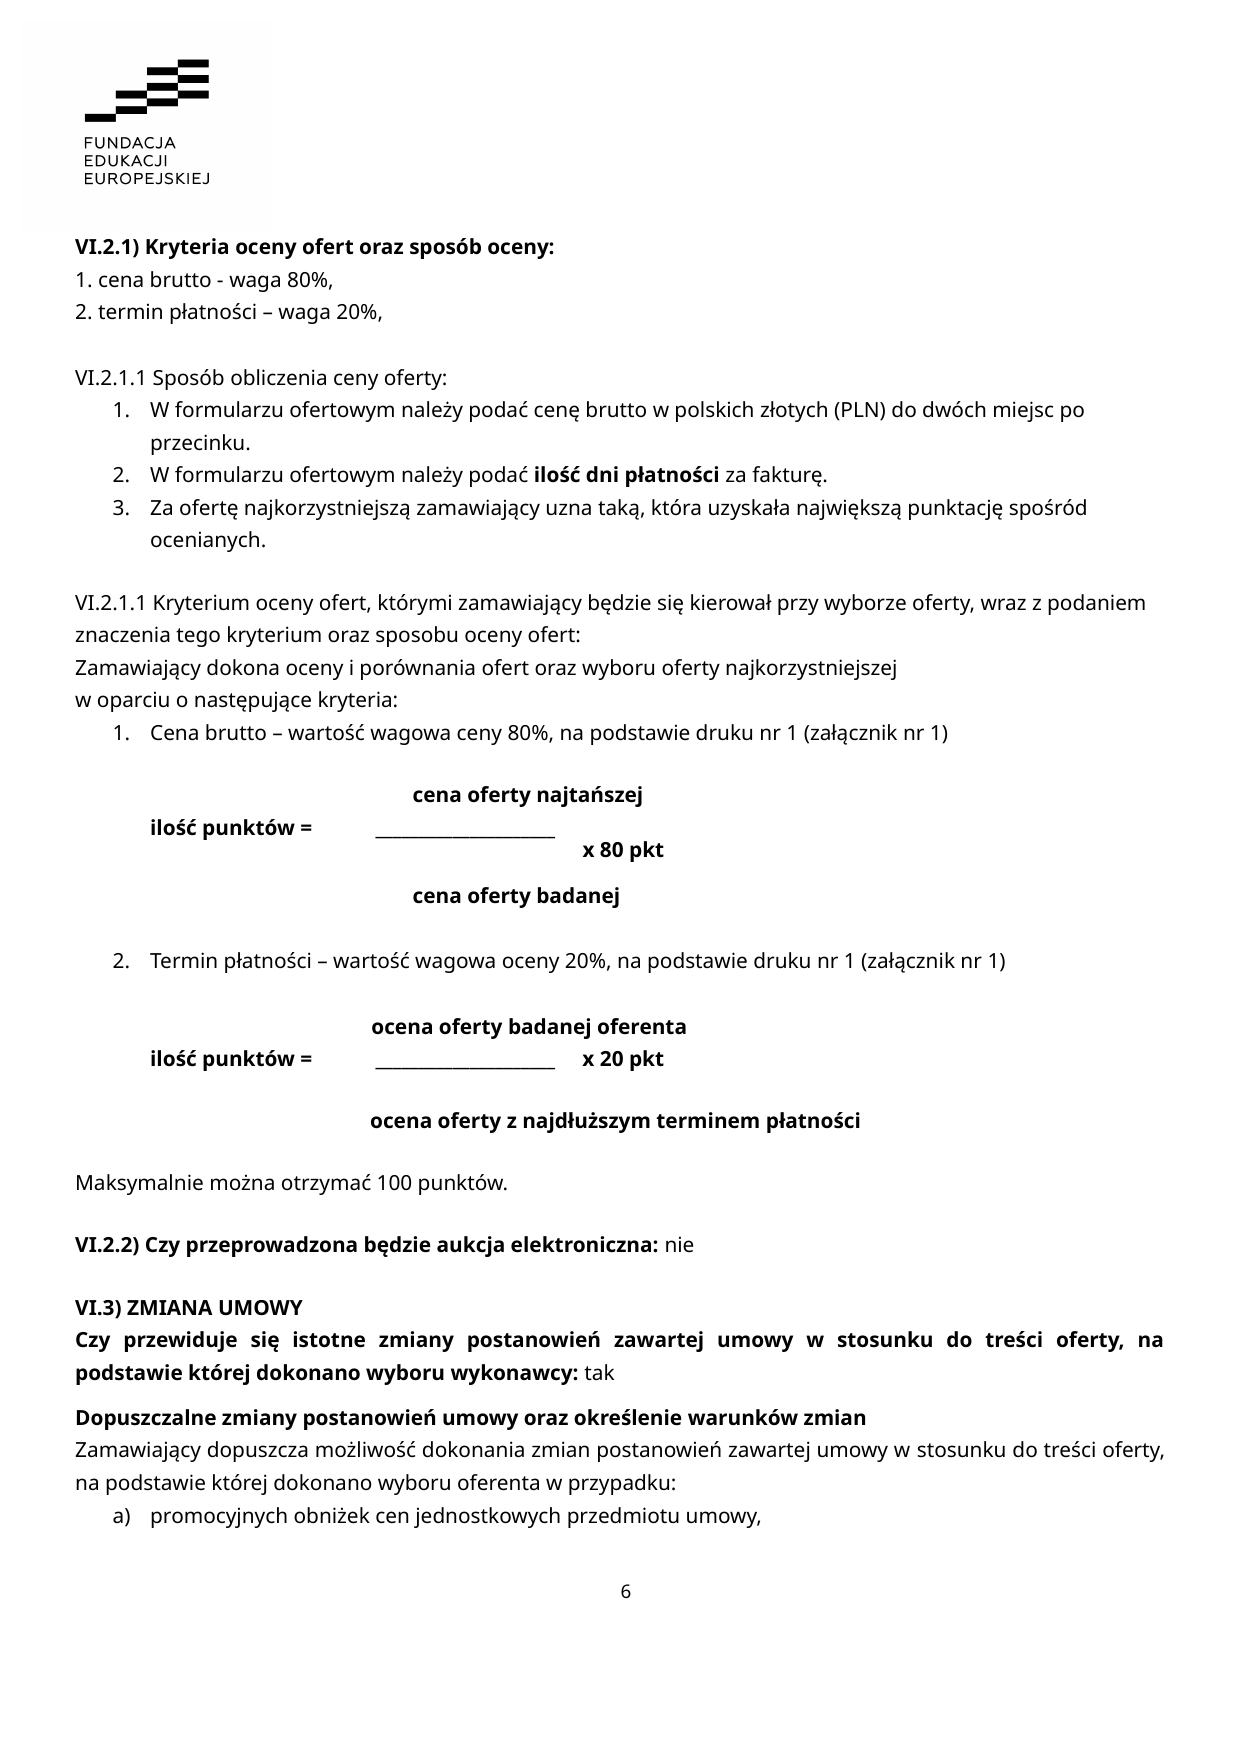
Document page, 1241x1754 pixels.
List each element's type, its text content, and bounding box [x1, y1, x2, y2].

text Zamawiający dopuszcza możliwość dokonania zmian postanowień zawartej umowy w stosunku do treści oferty, na podstawie której dokonano wyboru oferenta w przypadku: [75, 1436, 1165, 1497]
text VI.2.1.1 Kryterium oceny ofert, którymi zamawiający będzie się kierował przy wyborze oferty, wraz z podaniem znaczenia tego kryterium oraz sposobu oceny ofert: [75, 588, 1165, 649]
text ilość punktów = _____________________ x 20 pkt [150, 1044, 1165, 1073]
text VI.2.1) Kryteria oceny ofert oraz sposób oceny: [75, 232, 1165, 261]
picture [20, 20, 273, 230]
text Zamawiający dokona oceny i porównania ofert oraz wyboru oferty najkorzystniejszej w oparciu o następujące kryteria: [75, 653, 1165, 714]
text 2. termin płatności – waga 20%, [75, 297, 1165, 326]
text Dopuszczalne zmiany postanowień umowy oraz określenie warunków zmian [75, 1403, 1165, 1431]
text 1. cena brutto - waga 80%, [75, 265, 1165, 293]
list Cena brutto – wartość wagowa ceny 80%, na podstawie druku nr 1 (załącznik nr 1) [112, 718, 1165, 747]
list Termin płatności – wartość wagowa oceny 20%, na podstawie druku nr 1 (załącznik nr 1) [112, 947, 1165, 975]
text VI.2.1.1 Sposób obliczenia ceny oferty: [75, 363, 1165, 391]
text cena oferty badanej [75, 881, 1165, 910]
text Maksymalnie można otrzymać 100 punktów. [75, 1168, 1165, 1197]
text Czy przewiduje się istotne zmiany postanowień zawartej umowy w stosunku do treści oferty, na podstawie której dokonano wyboru wykonawcy: tak [75, 1325, 1165, 1386]
list W formularzu ofertowym należy podać cenę brutto w polskich złotych (PLN) do dwóch miejsc po przecinku. [112, 395, 1165, 456]
text ocena oferty badanej oferenta [371, 1012, 1165, 1040]
text VI.2.2) Czy przeprowadzona będzie aukcja elektroniczna: nie [75, 1231, 1165, 1259]
list promocyjnych obniżek cen jednostkowych przedmiotu umowy, [112, 1501, 1165, 1529]
text ilość punktów = _____________________ x 80 pkt [150, 813, 1165, 872]
list W formularzu ofertowym należy podać ilość dni płatności za fakturę. [112, 460, 1165, 489]
list Za ofertę najkorzystniejszą zamawiający uzna taką, która uzyskała największą punktację spośród ocenianych. [112, 493, 1165, 554]
text VI.3) ZMIANA UMOWY [75, 1293, 1165, 1321]
text cena oferty najtańszej [112, 780, 1165, 809]
text ocena oferty z najdłuższym terminem płatności [150, 1106, 1165, 1135]
